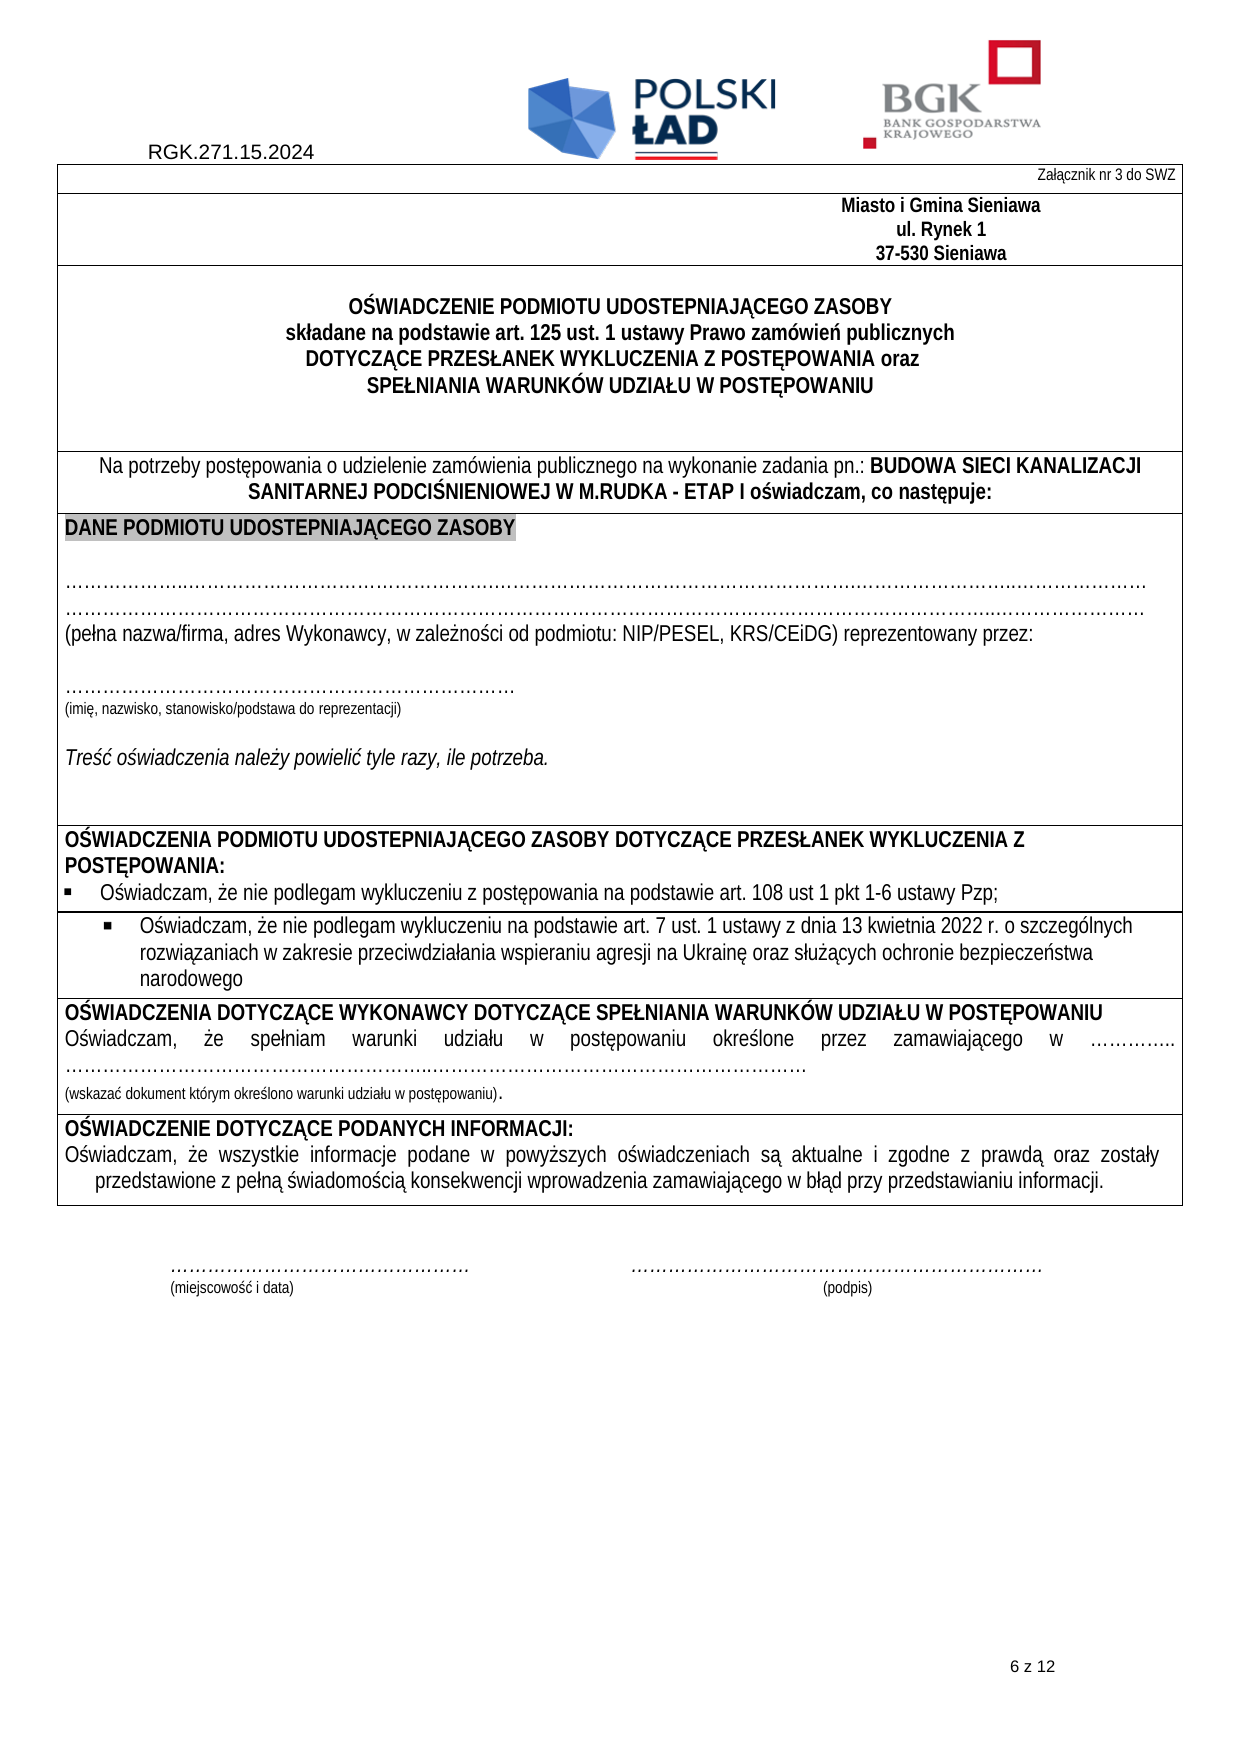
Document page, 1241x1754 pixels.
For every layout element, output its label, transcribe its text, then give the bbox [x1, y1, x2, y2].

table_cell OŚWIADCZENIE PODMIOTU UDOSTEPNIAJĄCEGO ZASOBY składane na podstawie art. 125 ust. 1 ustawy Prawo zamówień publicznych DOTYCZĄCE PRZESŁANEK WYKLUCZENIA Z POSTĘPOWANIA oraz SPEŁNIANIA WARUNKÓW UDZIAŁU W POSTĘPOWANIU [58, 266, 1182, 451]
table_cell DANE PODMIOTU UDOSTEPNIAJĄCEGO ZASOBY ………………..………………………………………….………………………………………………….……………………..………………… …………………………………………………………………………………………………………………………………..…………………… (pełna nazwa/firma, adres Wykonawcy, w zależności od podmiotu: NIP/PESEL, KRS/CEiDG) reprezentowany przez: ……………………………………………………………… (imię, nazwisko, stanowisko/podstawa do reprezentacji) Treść oświadczenia należy powielić tyle razy, ile potrzeba. [58, 514, 1182, 825]
table_cell OŚWIADCZENIA PODMIOTU UDOSTEPNIAJĄCEGO ZASOBY DOTYCZĄCE PRZESŁANEK WYKLUCZENIA Z POSTĘPOWANIA: Oświadczam, że nie podlegam wykluczeniu z postępowania na podstawie art. 108 ust 1 pkt 1-6 ustawy Pzp; [58, 826, 1182, 911]
table_cell Miasto i Gmina Sieniawa ul. Rynek 1 37-530 Sieniawa [58, 194, 1182, 265]
table_cell Na potrzeby postępowania o udzielenie zamówienia publicznego na wykonanie zadania pn.: BUDOWA SIECI KANALIZACJI SANITARNEJ PODCIŚNIENIOWEJ W M.RUDKA - ETAP I oświadczam, co następuje: [58, 452, 1182, 513]
table_cell Oświadczam, że nie podlegam wykluczeniu na podstawie art. 7 ust. 1 ustawy z dnia 13 kwietnia 2022 r. o szczególnych rozwiązaniach w zakresie przeciwdziałania wspieraniu agresji na Ukrainę oraz służących ochronie bezpieczeństwa narodowego [58, 913, 1182, 998]
table_header ………………………………………… (miejscowość i data) [159, 1251, 619, 1323]
table_cell OŚWIADCZENIA DOTYCZĄCE WYKONAWCY DOTYCZĄCE SPEŁNIANIA WARUNKÓW UDZIAŁU W POSTĘPOWANIU Oświadczam, że spełniam warunki udziału w postępowaniu określone przez zamawiającego w …………..…………………………………………………..…………………………………………………… (wskazać dokument którym określono warunki udziału w postępowaniu). [58, 999, 1182, 1113]
picture [528, 78, 776, 160]
table_header Załącznik nr 3 do SWZ [58, 165, 1182, 192]
picture [850, 29, 1054, 160]
table_header ………………………………………………………… (podpis) [619, 1251, 1092, 1323]
table_cell OŚWIADCZENIE DOTYCZĄCE PODANYCH INFORMACJI: Oświadczam, że wszystkie informacje podane w powyższych oświadczeniach są aktualne i zgodne z prawdą oraz zostały przedstawione z pełną świadomością konsekwencji wprowadzenia zamawiającego w błąd przy przedstawianiu informacji. [58, 1115, 1182, 1205]
